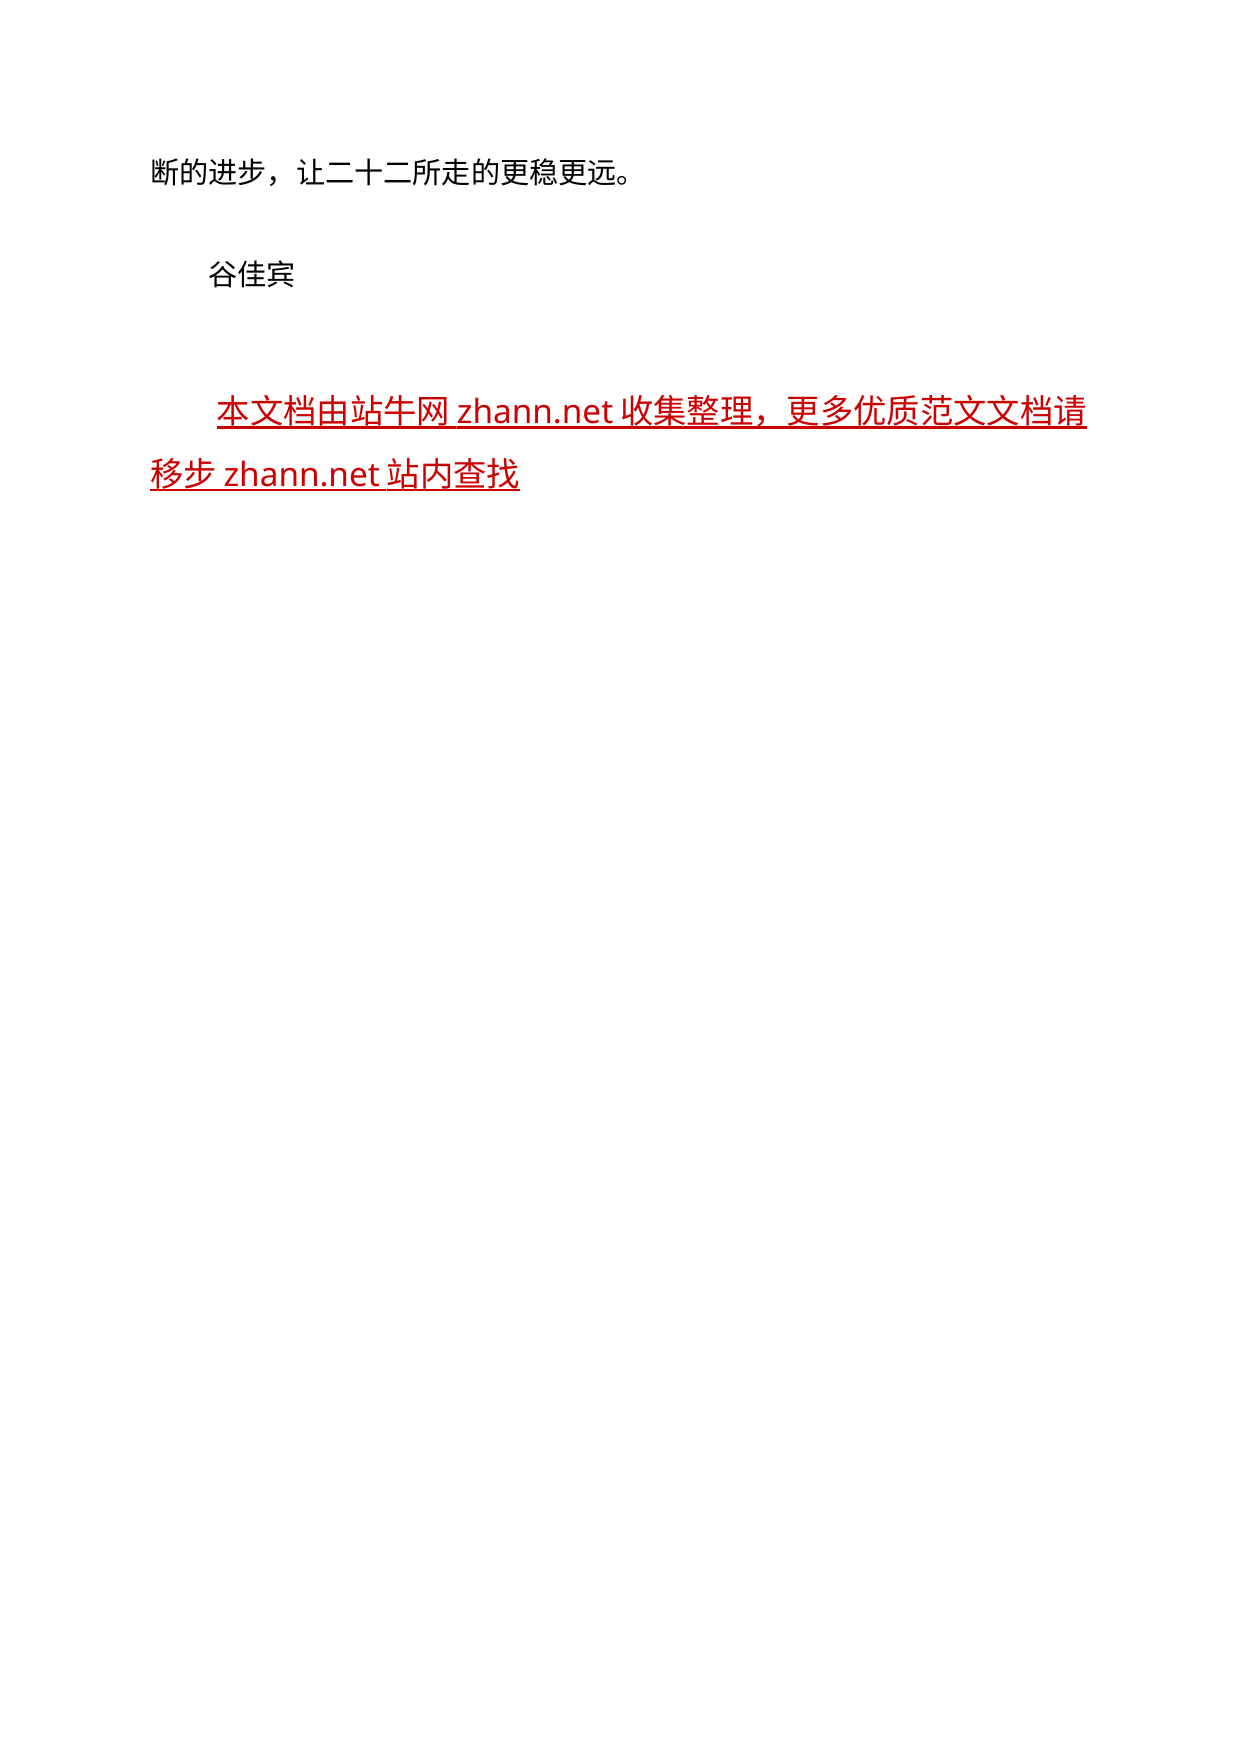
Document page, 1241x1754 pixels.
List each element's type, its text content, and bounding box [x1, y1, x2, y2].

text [150, 150, 1090, 192]
text 本文档由站牛网zhann.net收集整理，更多优质范文文档请移步zhann.net站内查找 [150, 385, 1090, 496]
text 谷佳宾 [150, 252, 1090, 294]
